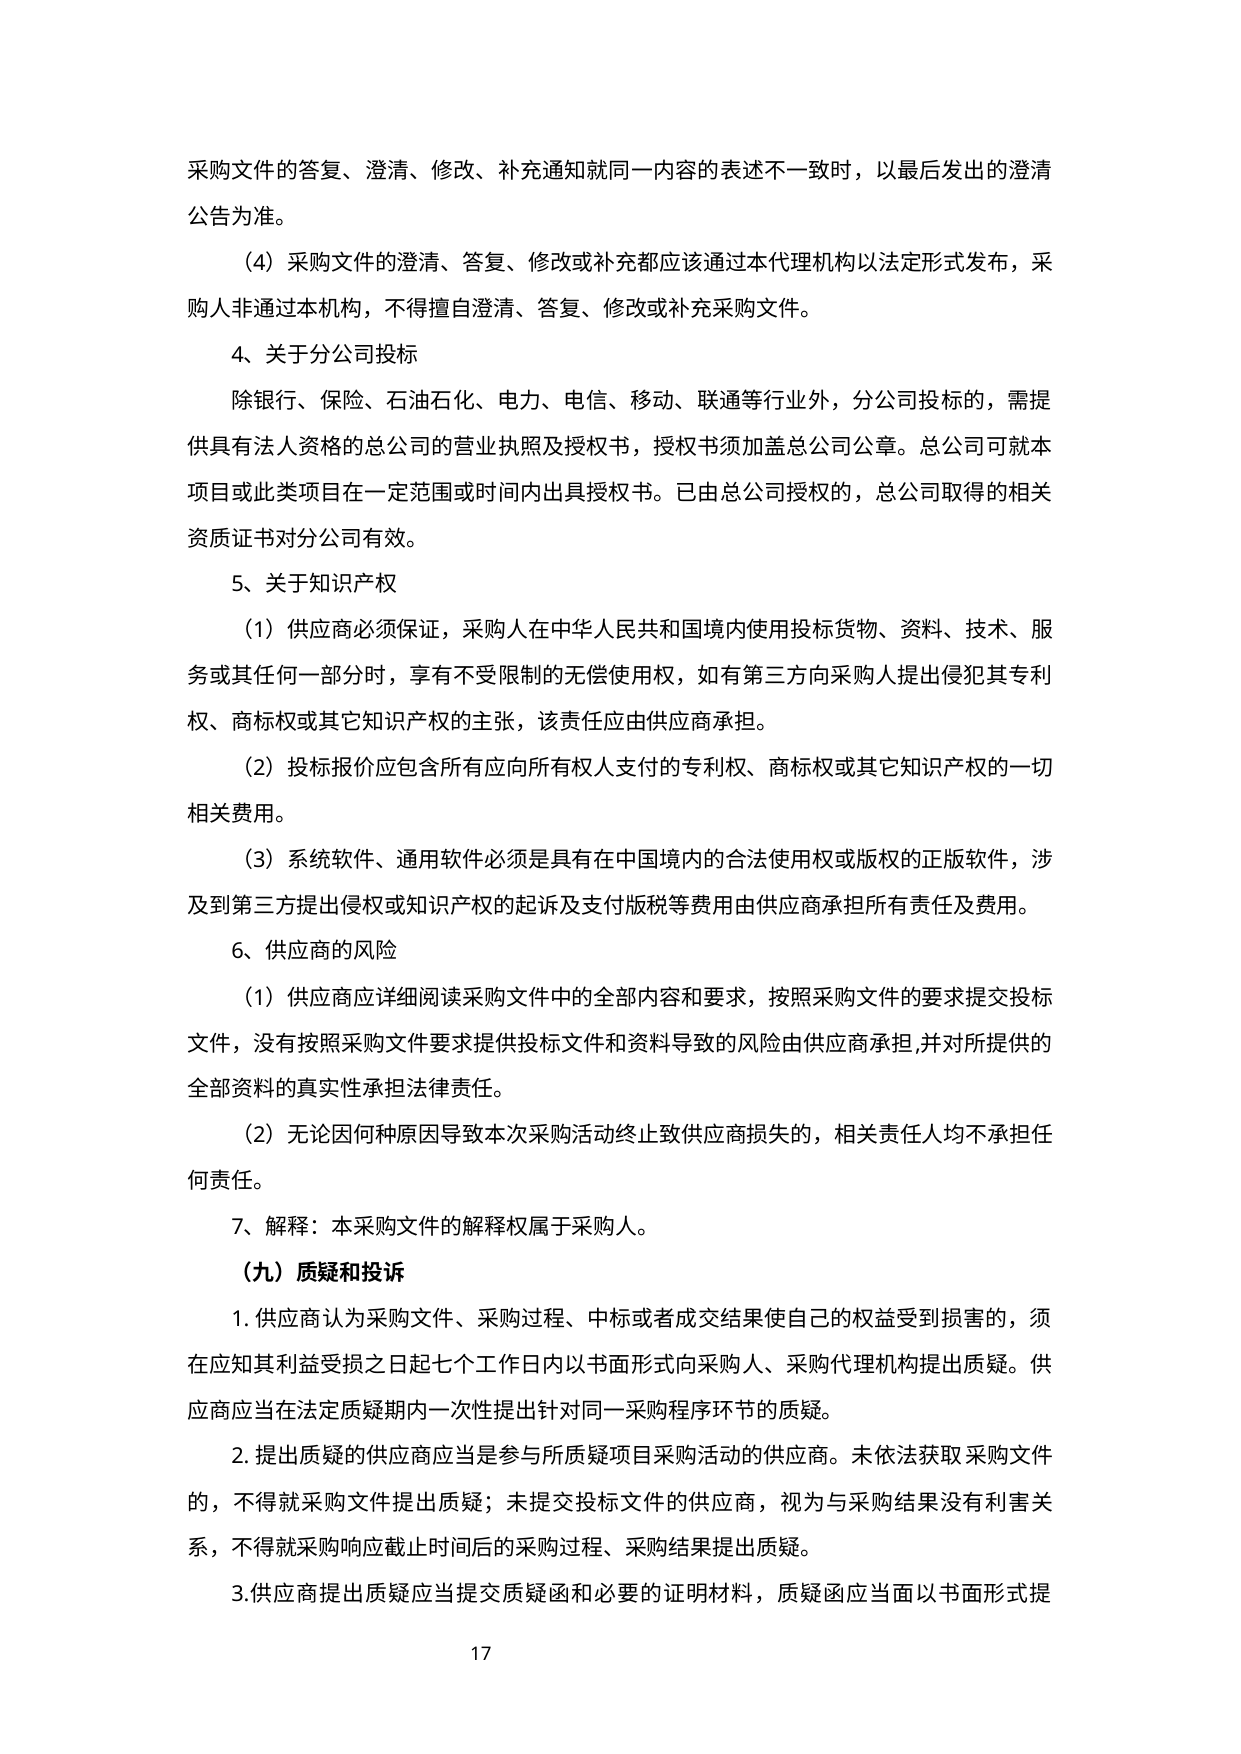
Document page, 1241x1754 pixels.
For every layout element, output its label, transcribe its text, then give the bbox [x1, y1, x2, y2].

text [187, 153, 1053, 231]
text （2）无论因何种原因导致本次采购活动终止致供应商损失的，相关责任人均不承担任何责任。 [187, 1117, 1053, 1195]
text 2. 提出质疑的供应商应当是参与所质疑项目采购活动的供应商。未依法获取采购文件的，不得就采购文件提出质疑；未提交投标文件的供应商，视为与采购结果没有利害关系，不得就采购响应截止时间后的采购过程、采购结果提出质疑。 [187, 1438, 1053, 1562]
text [187, 1576, 1053, 1608]
text （4）采购文件的澄清、答复、修改或补充都应该通过本代理机构以法定形式发布，采购人非通过本机构，不得擅自澄清、答复、修改或补充采购文件。 [187, 245, 1053, 323]
text 5、关于知识产权 [187, 566, 1053, 598]
text （1）供应商应详细阅读采购文件中的全部内容和要求，按照采购文件的要求提交投标文件，没有按照采购文件要求提供投标文件和资料导致的风险由供应商承担,并对所提供的全部资料的真实性承担法律责任。 [187, 979, 1053, 1103]
text 4、关于分公司投标 [187, 337, 1053, 369]
text （2）投标报价应包含所有应向所有权人支付的专利权、商标权或其它知识产权的一切相关费用。 [187, 750, 1053, 828]
text 6、供应商的风险 [187, 933, 1053, 965]
text 除银行、保险、石油石化、电力、电信、移动、联通等行业外，分公司投标的，需提供具有法人资格的总公司的营业执照及授权书，授权书须加盖总公司公章。总公司可就本项目或此类项目在一定范围或时间内出具授权书。已由总公司授权的，总公司取得的相关资质证书对分公司有效。 [187, 383, 1053, 552]
text （3）系统软件、通用软件必须是具有在中国境内的合法使用权或版权的正版软件，涉及到第三方提出侵权或知识产权的起诉及支付版税等费用由供应商承担所有责任及费用。 [187, 842, 1053, 919]
text （1）供应商必须保证，采购人在中华人民共和国境内使用投标货物、资料、技术、服务或其任何一部分时，享有不受限制的无偿使用权，如有第三方向采购人提出侵犯其专利权、商标权或其它知识产权的主张，该责任应由供应商承担。 [187, 612, 1053, 736]
text 7、解释：本采购文件的解释权属于采购人。 [187, 1209, 1053, 1241]
text 1. 供应商认为采购文件、采购过程、中标或者成交结果使自己的权益受到损害的，须在应知其利益受损之日起七个工作日内以书面形式向采购人、采购代理机构提出质疑。供应商应当在法定质疑期内一次性提出针对同一采购程序环节的质疑。 [187, 1301, 1053, 1424]
text （九）质疑和投诉 [187, 1255, 1053, 1287]
